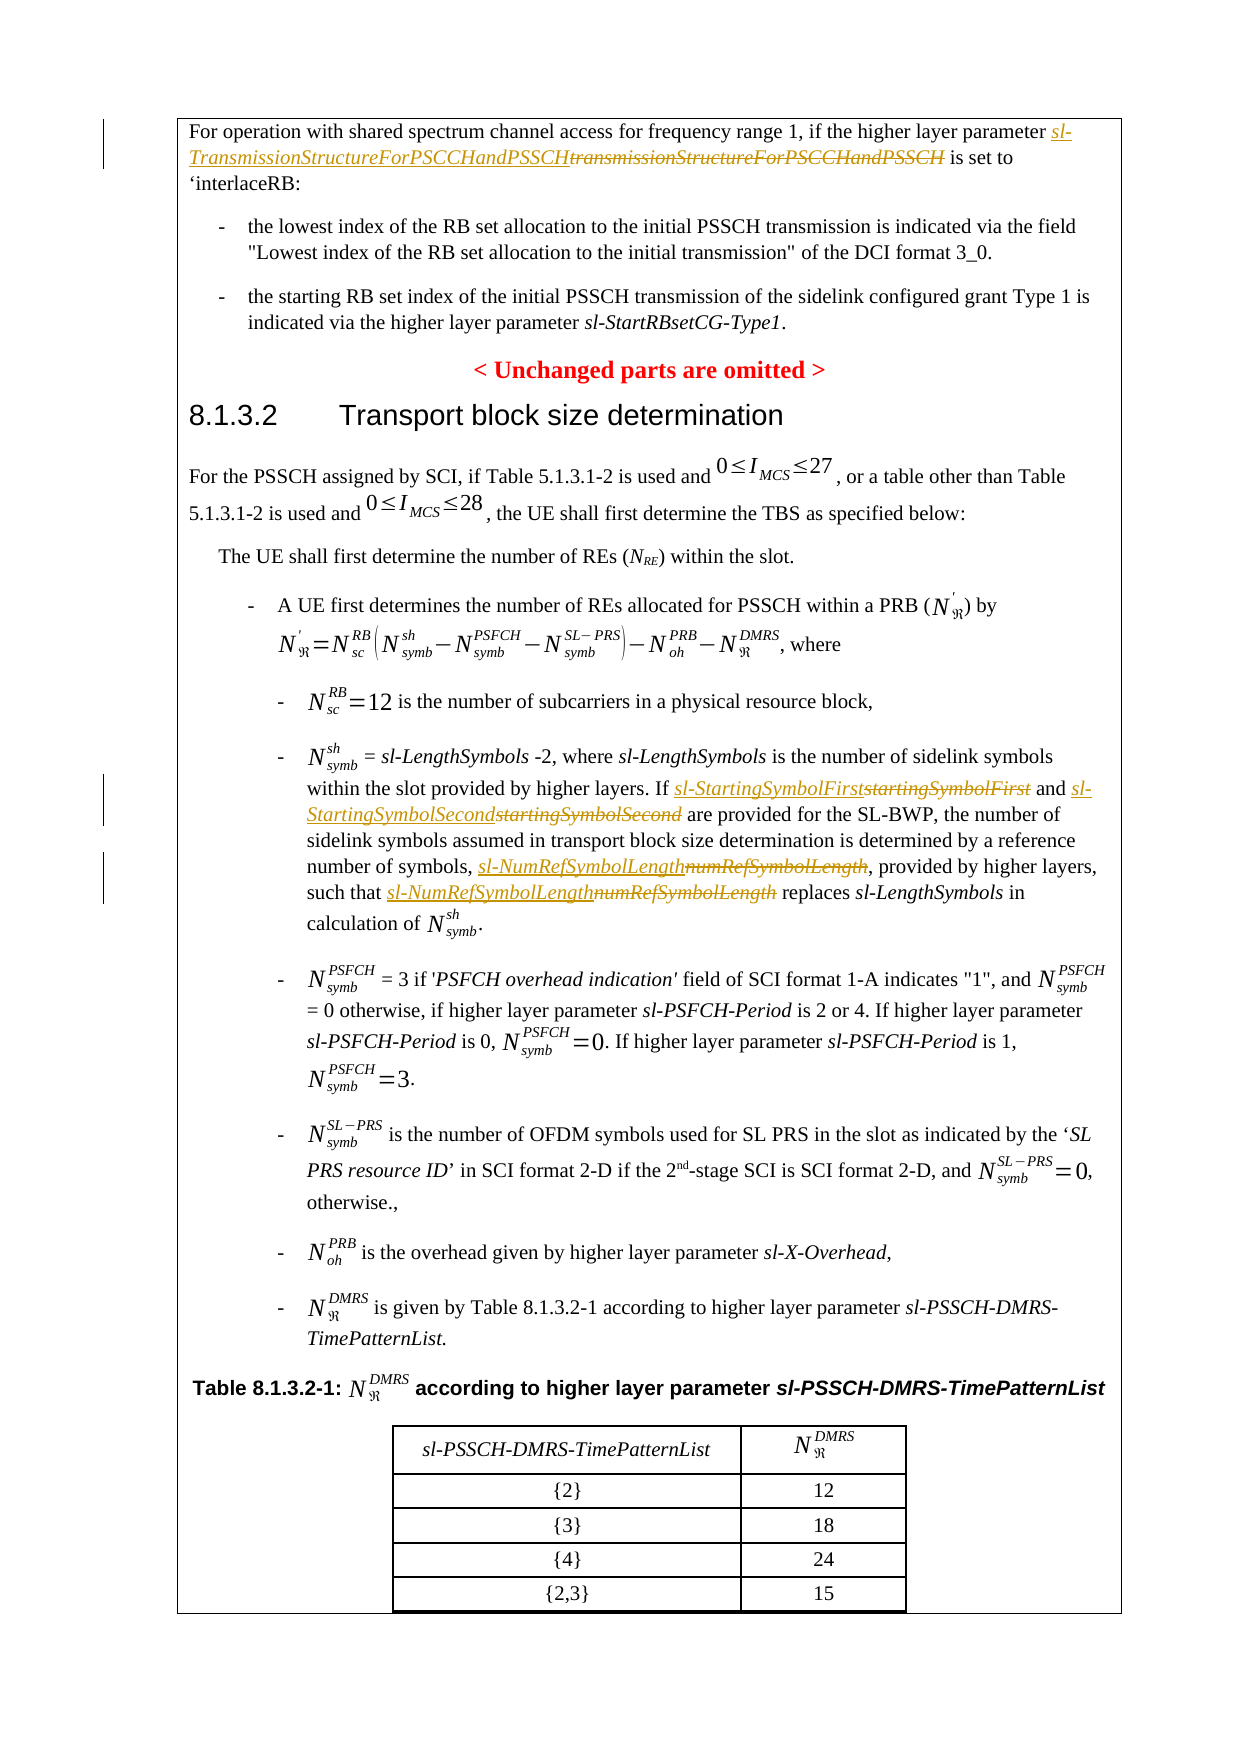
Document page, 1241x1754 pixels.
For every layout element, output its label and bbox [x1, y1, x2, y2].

table_header [178, 119, 1121, 1612]
